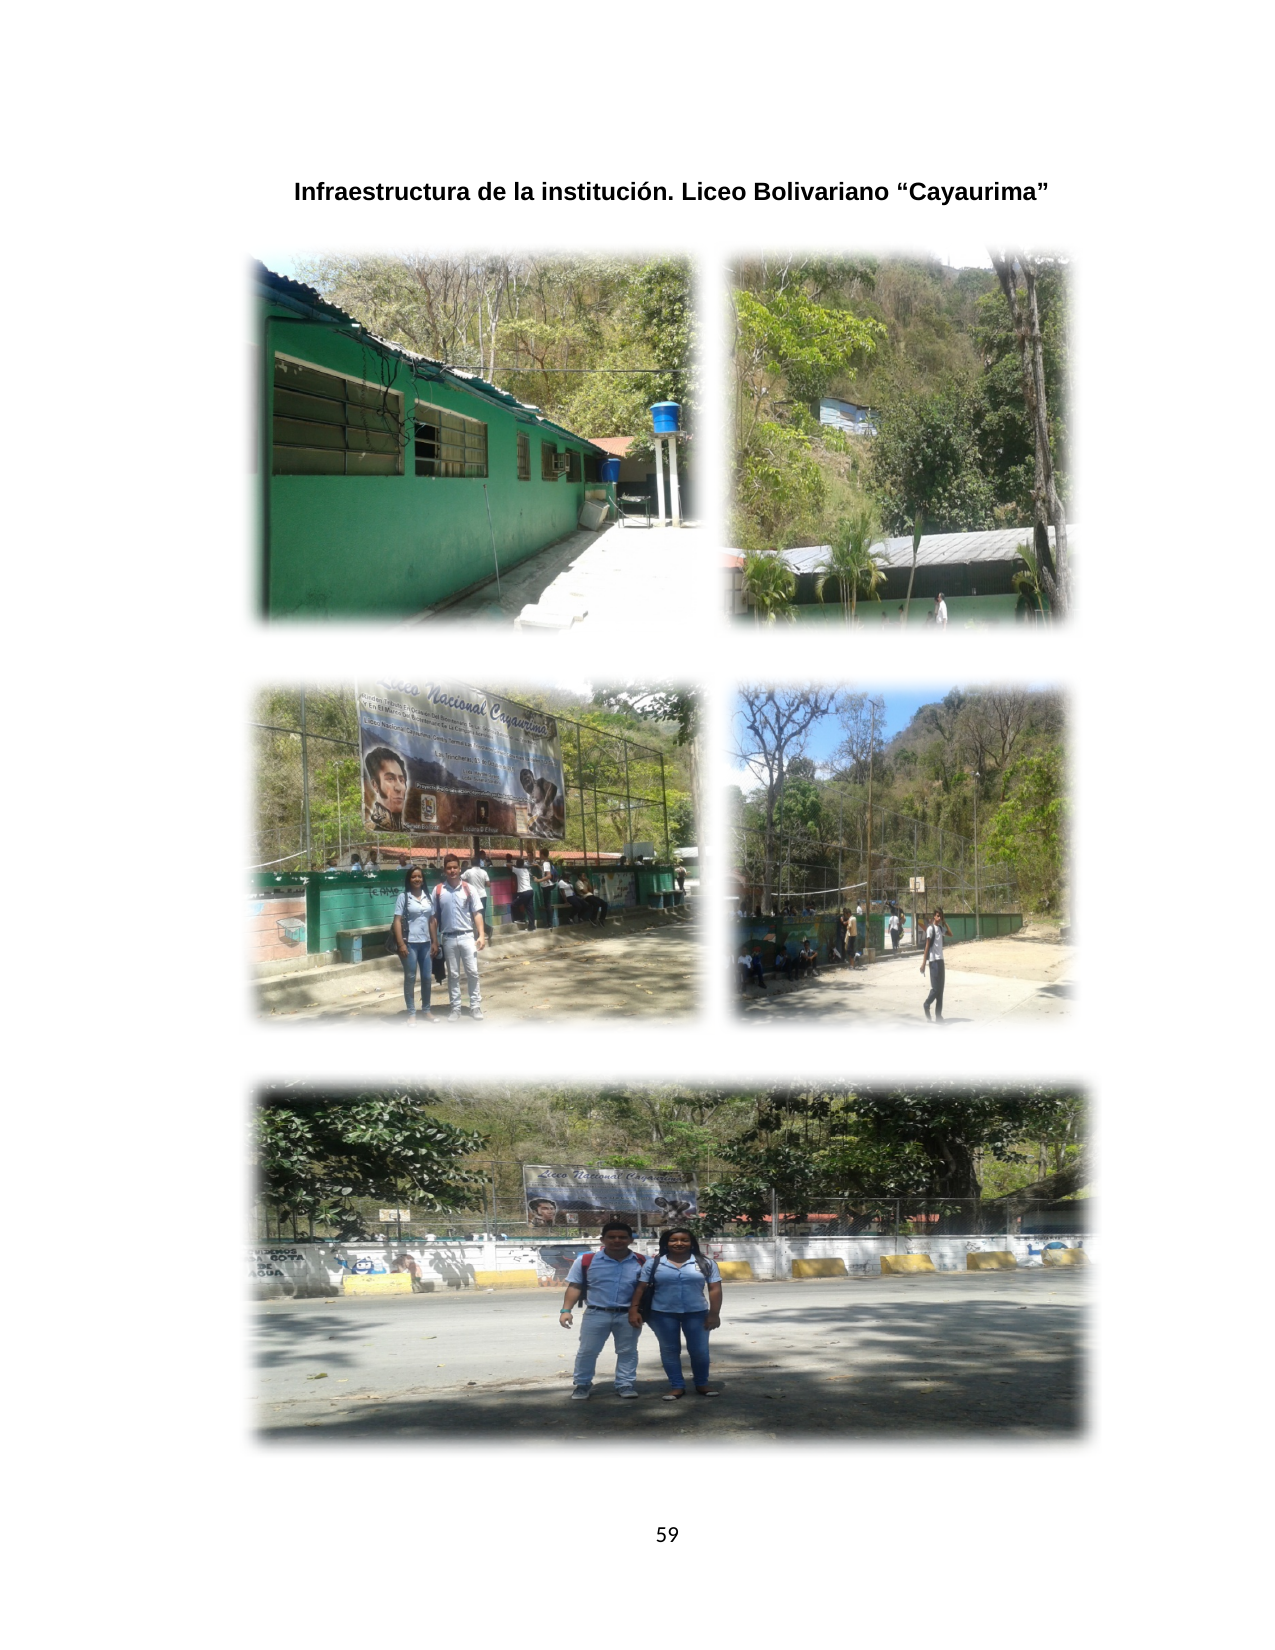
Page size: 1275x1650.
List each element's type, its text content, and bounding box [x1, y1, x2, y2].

picture [746, 701, 1055, 1007]
picture [744, 271, 1054, 609]
picture [269, 1100, 1074, 1429]
picture [269, 702, 686, 1006]
picture [269, 271, 680, 609]
text Infraestructura de la institución. Liceo Bolivariano “Cayaurima” [236, 177, 1107, 206]
